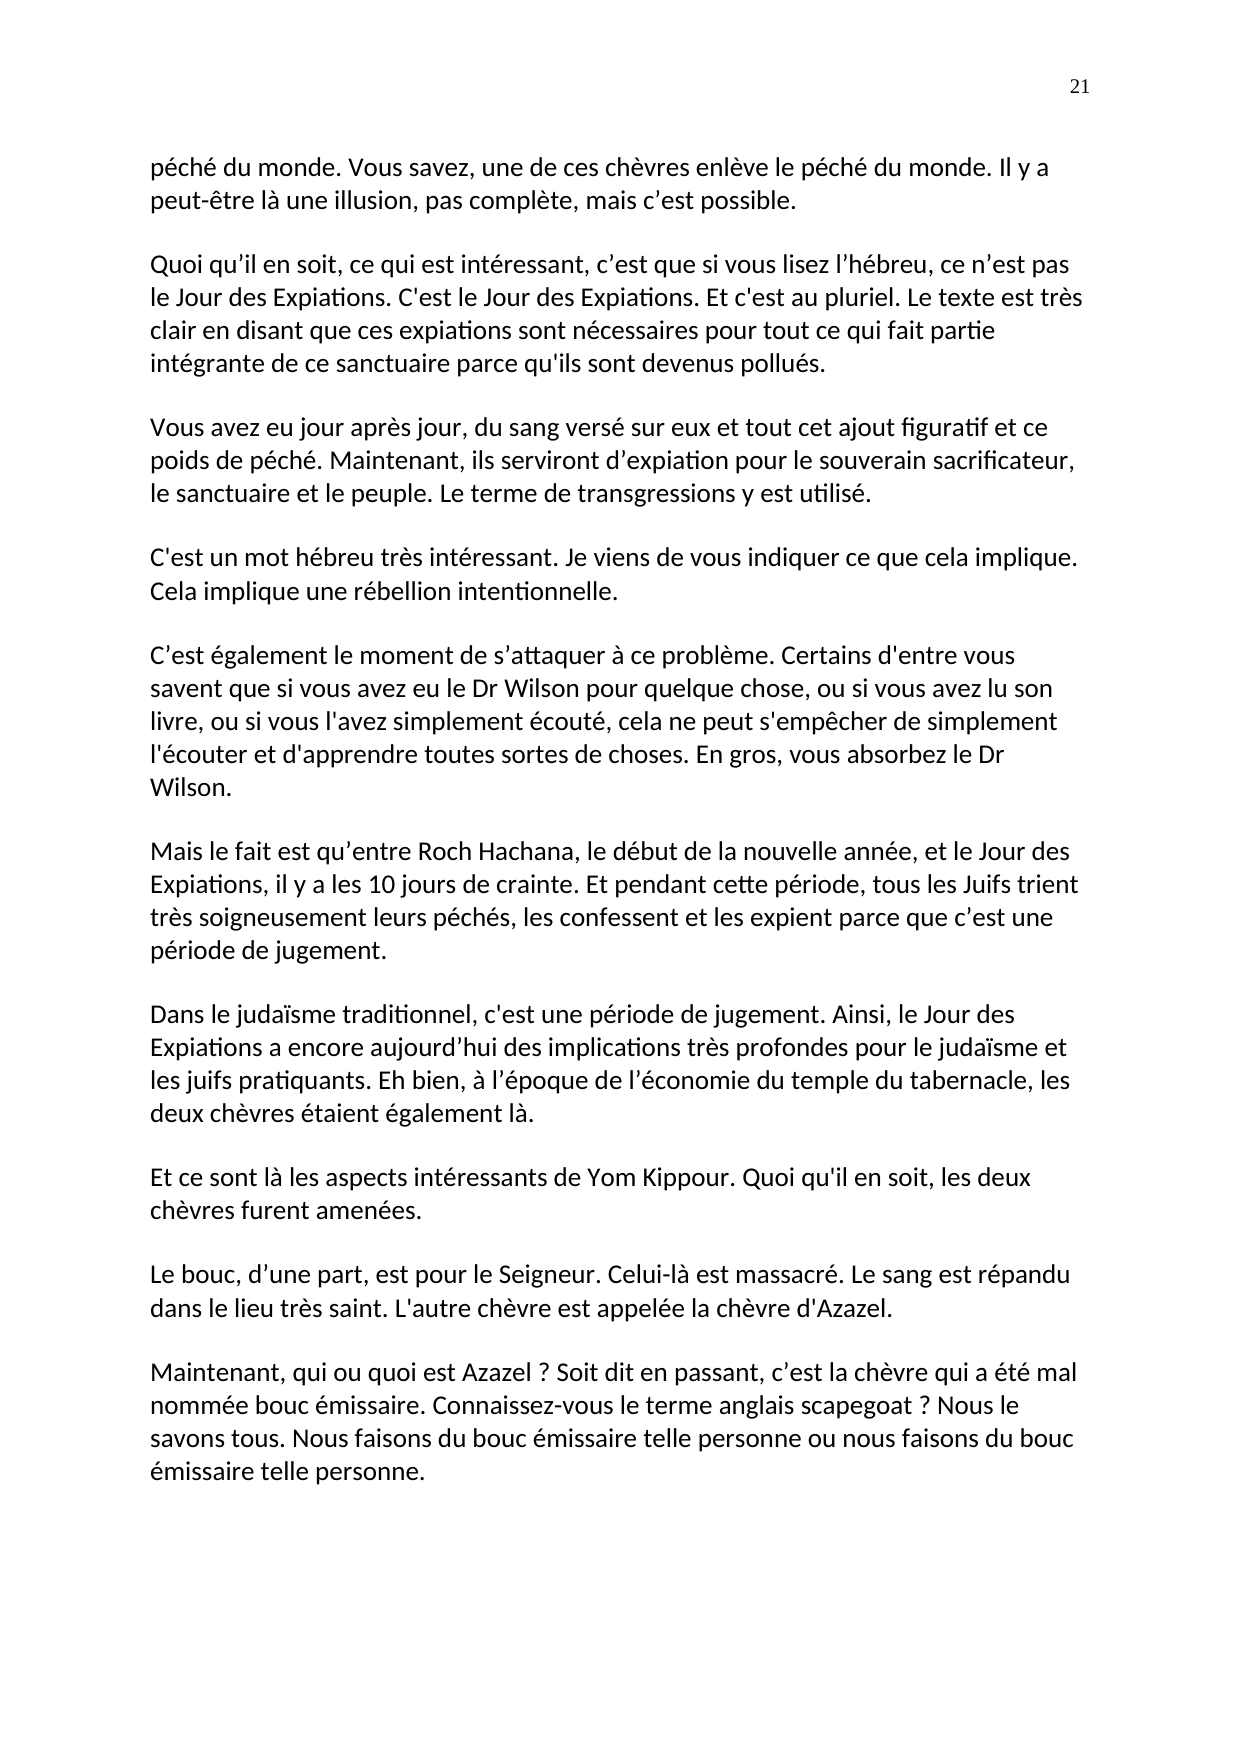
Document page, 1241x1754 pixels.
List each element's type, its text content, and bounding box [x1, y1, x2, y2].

text Dans le judaïsme traditionnel, c'est une période de jugement. Ainsi, le Jour des Expiations a encore aujourd’hui des implications très profondes pour le judaïsme et les juifs pratiquants. Eh bien, à l’époque de l’économie du temple du tabernacle, les deux chèvres étaient également là. [150, 997, 1090, 1129]
text Quoi qu’il en soit, ce qui est intéressant, c’est que si vous lisez l’hébreu, ce n’est pas le Jour des Expiations. C'est le Jour des Expiations. Et c'est au pluriel. Le texte est très clair en disant que ces expiations sont nécessaires pour tout ce qui fait partie intégrante de ce sanctuaire parce qu'ils sont devenus pollués. [150, 247, 1090, 379]
text Mais le fait est qu’entre Roch Hachana, le début de la nouvelle année, et le Jour des Expiations, il y a les 10 jours de crainte. Et pendant cette période, tous les Juifs trient très soigneusement leurs péchés, les confessent et les expient parce que c’est une période de jugement. [150, 834, 1090, 966]
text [150, 150, 1090, 216]
text C’est également le moment de s’attaquer à ce problème. Certains d'entre vous savent que si vous avez eu le Dr Wilson pour quelque chose, ou si vous avez lu son livre, ou si vous l'avez simplement écouté, cela ne peut s'empêcher de simplement l'écouter et d'apprendre toutes sortes de choses. En gros, vous absorbez le Dr Wilson. [150, 638, 1090, 803]
text Et ce sont là les aspects intéressants de Yom Kippour. Quoi qu'il en soit, les deux chèvres furent amenées. [150, 1161, 1090, 1227]
text C'est un mot hébreu très intéressant. Je viens de vous indiquer ce que cela implique. Cela implique une rébellion intentionnelle. [150, 541, 1090, 607]
text Le bouc, d’une part, est pour le Seigneur. Celui-là est massacré. Le sang est répandu dans le lieu très saint. L'autre chèvre est appelée la chèvre d'Azazel. [150, 1258, 1090, 1324]
text Maintenant, qui ou quoi est Azazel ? Soit dit en passant, c’est la chèvre qui a été mal nommée bouc émissaire. Connaissez-vous le terme anglais scapegoat ? Nous le savons tous. Nous faisons du bouc émissaire telle personne ou nous faisons du bouc émissaire telle personne. [150, 1355, 1090, 1487]
text Vous avez eu jour après jour, du sang versé sur eux et tout cet ajout figuratif et ce poids de péché. Maintenant, ils serviront d’expiation pour le souverain sacrificateur, le sanctuaire et le peuple. Le terme de transgressions y est utilisé. [150, 410, 1090, 509]
